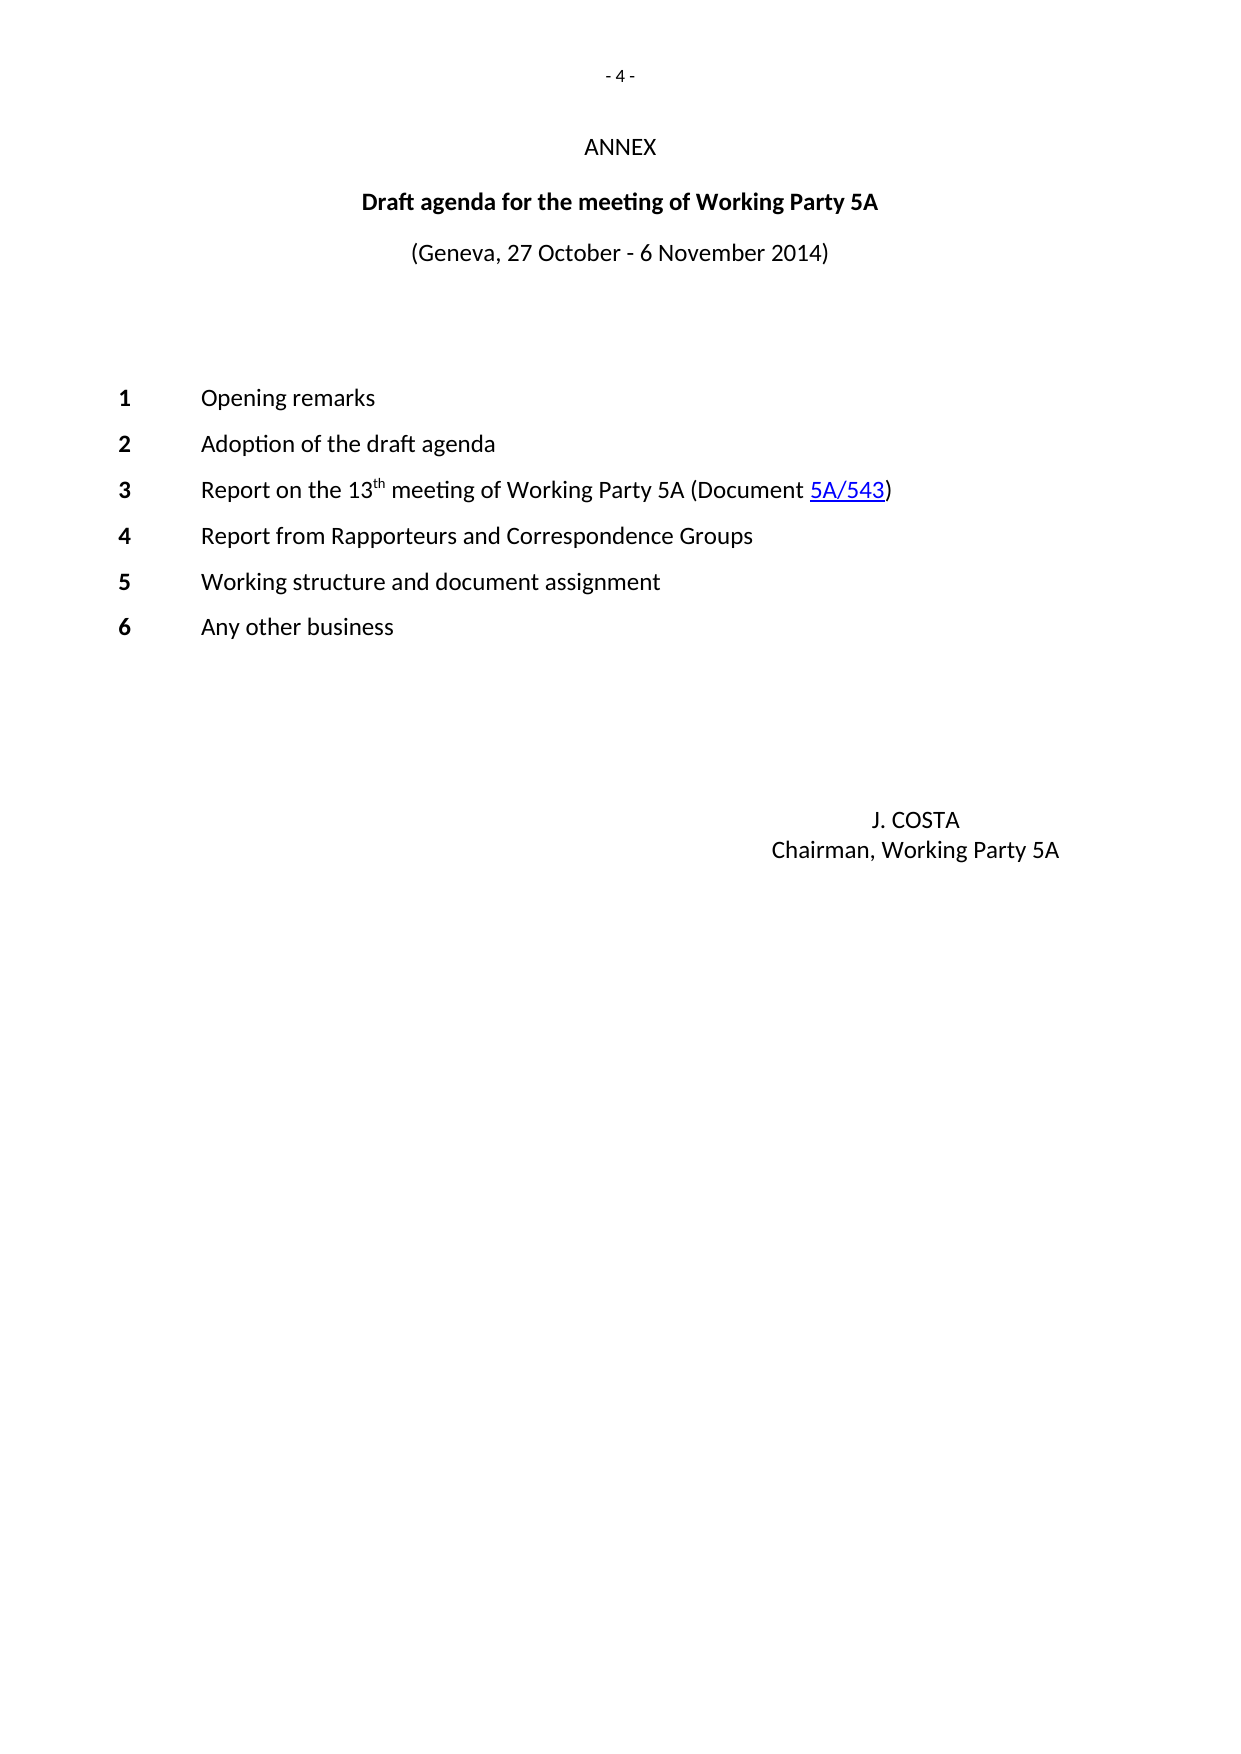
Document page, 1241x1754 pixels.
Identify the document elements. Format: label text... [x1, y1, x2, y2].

text (Geneva, 27 October - 6 November 2014) [118, 246, 1122, 275]
text 3 Report on the 13th meeting of Working Party 5A (Document 5A/543) [118, 475, 1122, 504]
text Annex [118, 131, 1122, 161]
text 5 Working structure and document assignment [118, 567, 1122, 596]
text 1 Opening remarks [118, 383, 1122, 412]
title Draft agenda for the meeting of Working Party 5A [118, 186, 1122, 217]
text 4 Report from Rapporteurs and Correspondence Groups [118, 521, 1122, 550]
text 2 Adoption of the draft agenda [118, 429, 1122, 458]
text 6 Any other business [118, 612, 1122, 642]
text J. COSTA Chairman, Working Party 5A [118, 804, 1122, 865]
